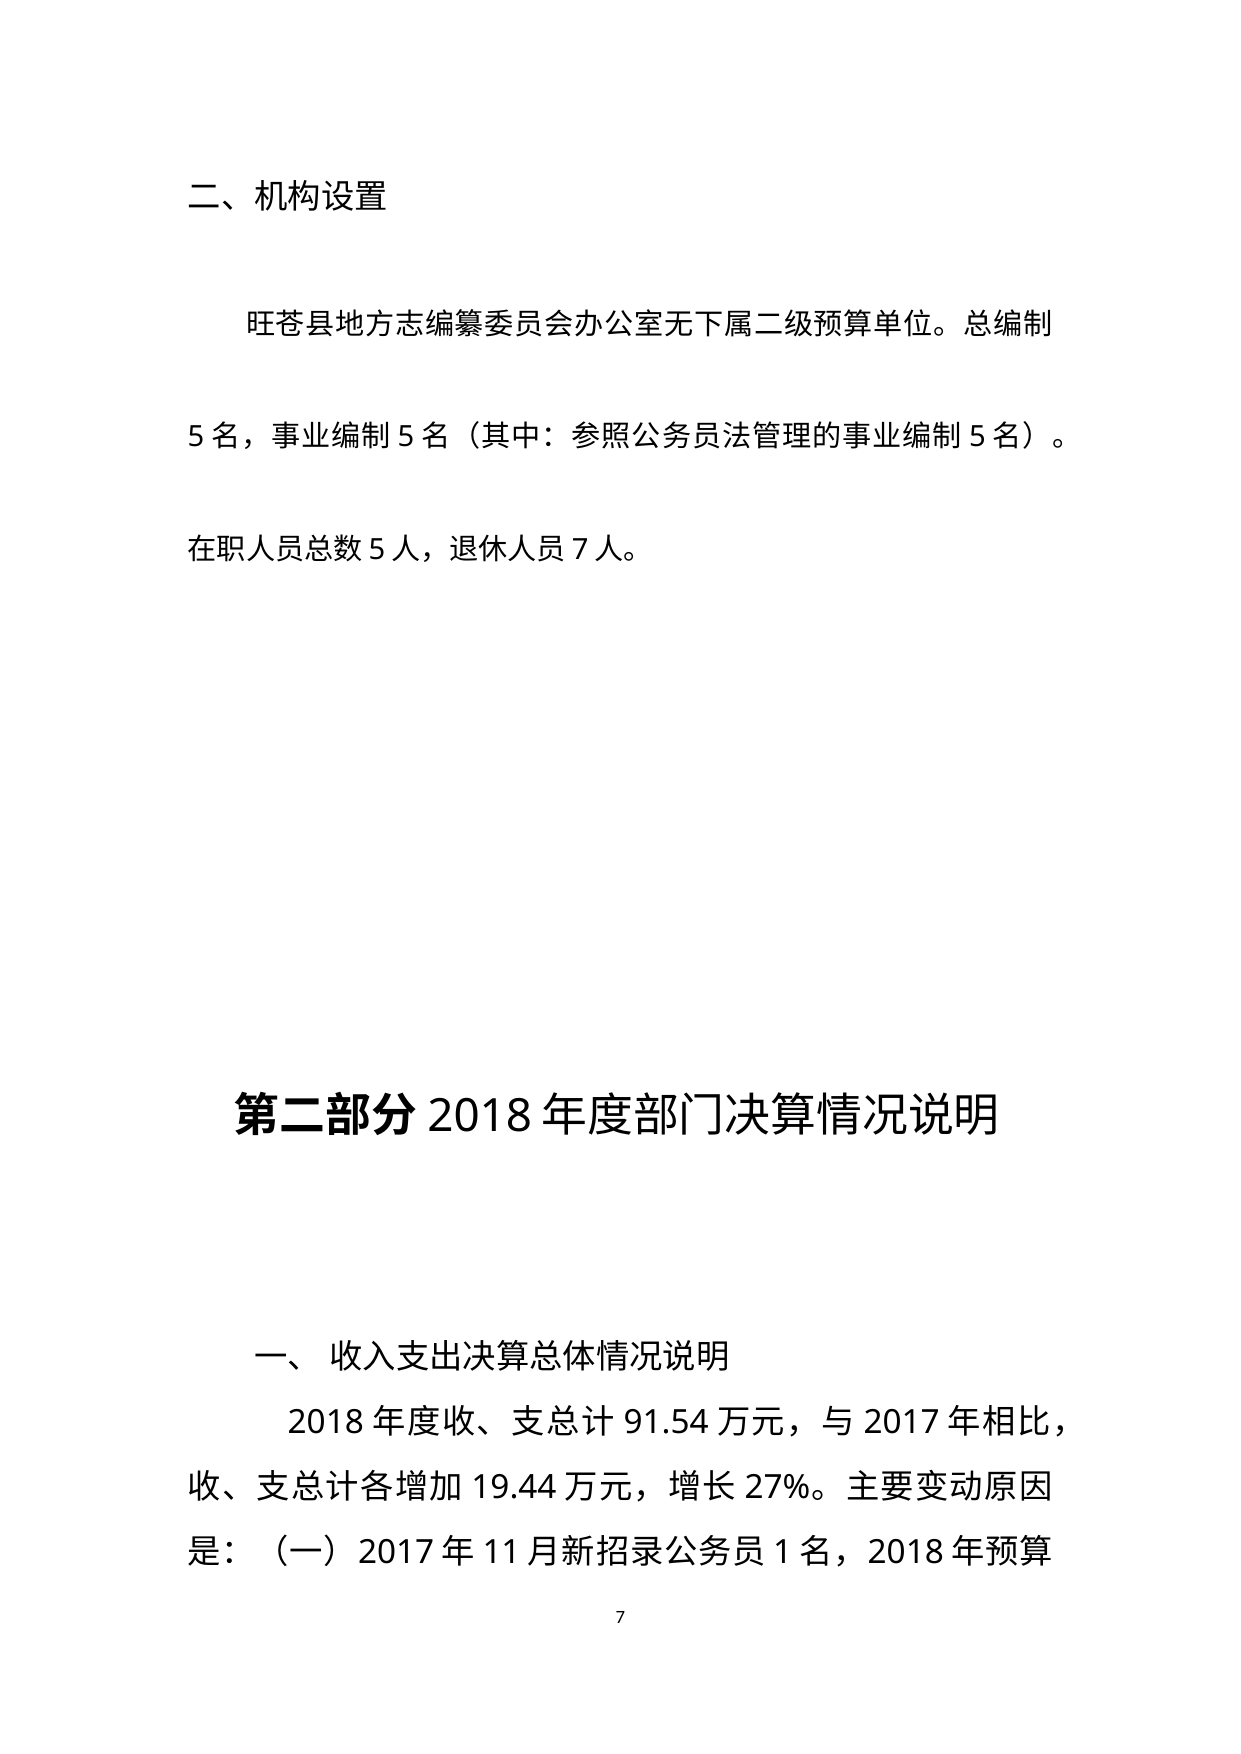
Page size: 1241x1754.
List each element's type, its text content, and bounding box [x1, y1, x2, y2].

subtitle 旺苍县地方志编纂委员会办公室无下属二级预算单位。总编制5名，事业编制5名（其中：参照公务员法管理的事业编制5名）。在职人员总数5人，退休人员7人。 [187, 289, 1053, 579]
list 收入支出决算总体情况说明 [254, 1321, 1053, 1386]
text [187, 1386, 1053, 1581]
subtitle 2018年度部门决算情况说明 [187, 1063, 1007, 1161]
subtitle 二、机构设置 [187, 162, 1053, 227]
